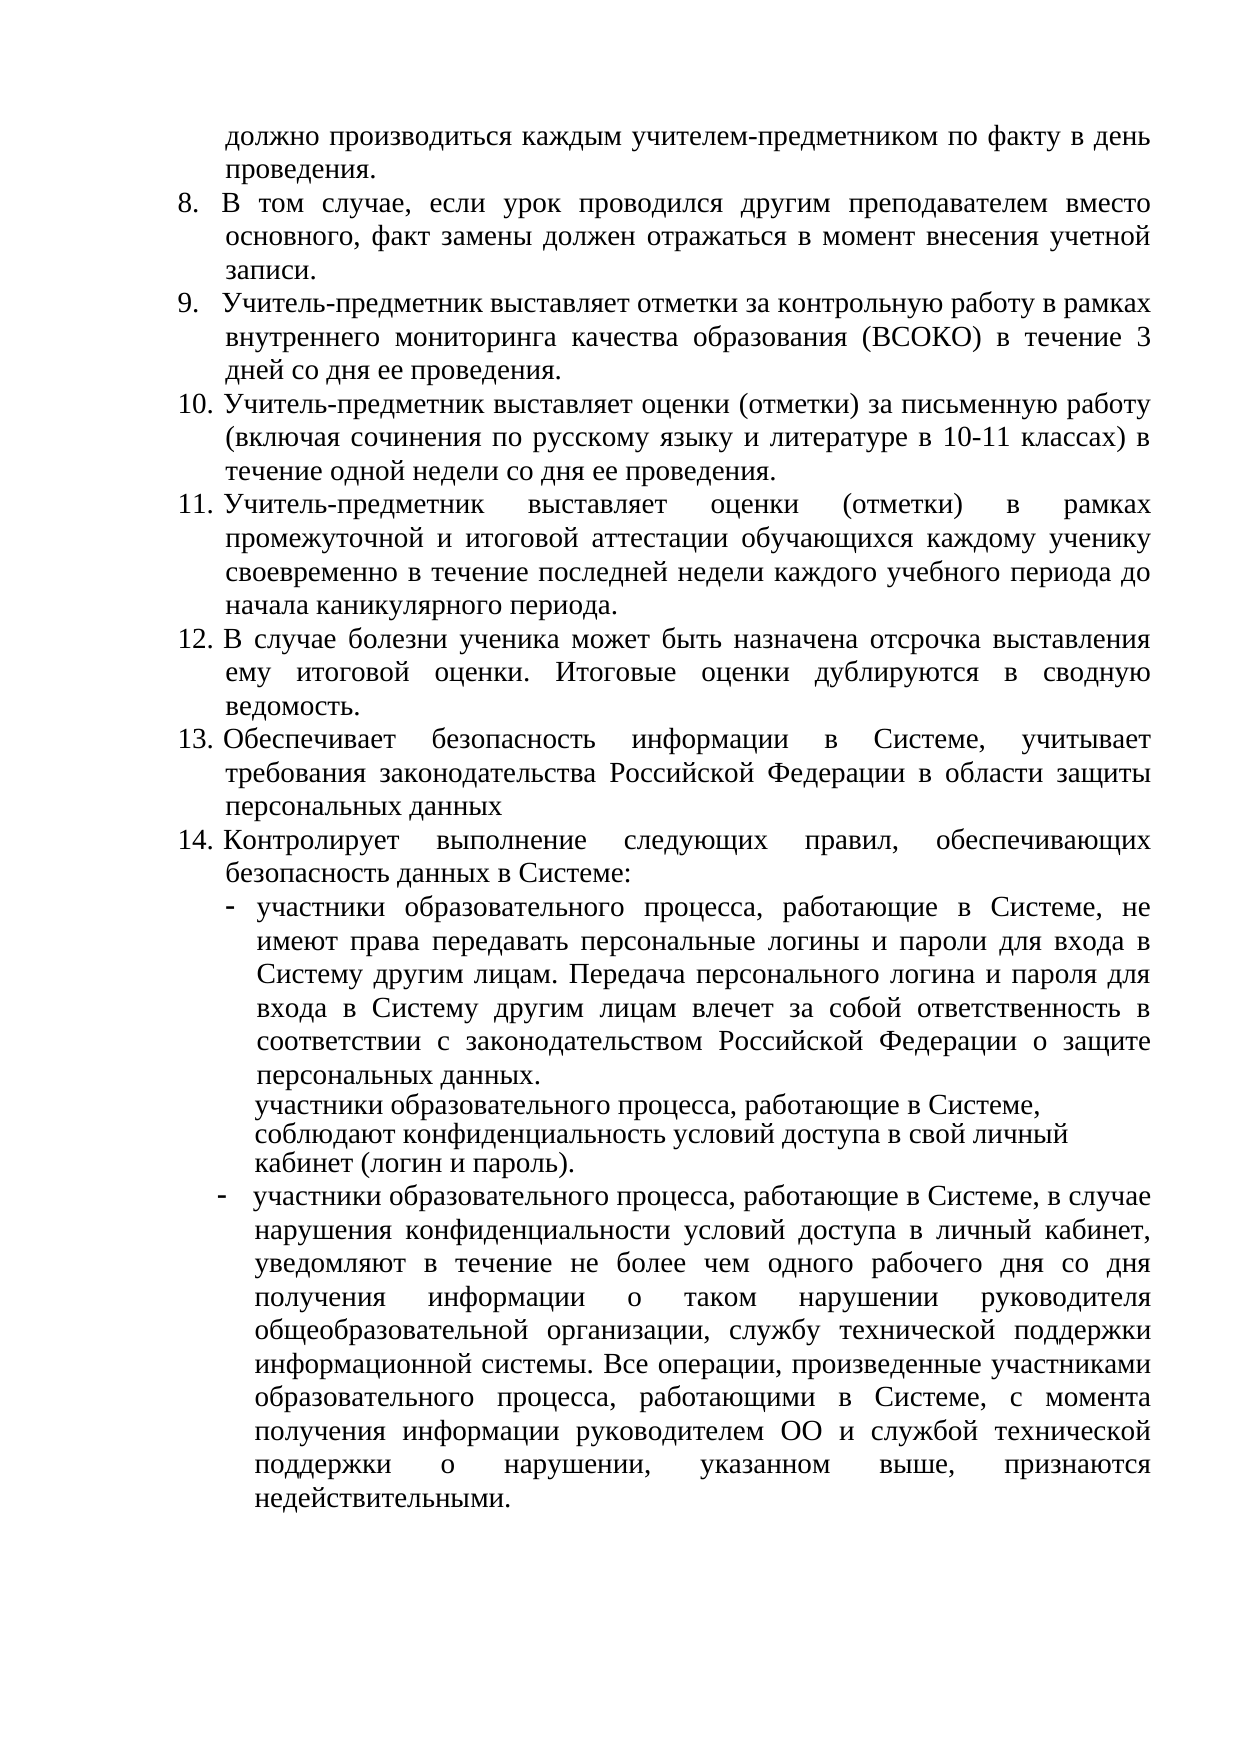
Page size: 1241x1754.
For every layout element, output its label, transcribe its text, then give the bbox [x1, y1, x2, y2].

text участники образовательного процесса, работающие в Системе, соблюдают конфиденциальность условий доступа в свой личный кабинет (логин и пароль). [254, 1091, 1152, 1178]
list участники образовательного процесса, работающие в Системе, в случае нарушения конфиденциальности условий доступа в личный кабинет, уведомляют в течение не более чем одного рабочего дня со дня получения информации о таком нарушении руководителя общеобразовательной организации, службу технической поддержки информационной системы. Все операции, произведенные участниками образовательного процесса, работающими в Системе, с момента получения информации руководителем ОО и службой технической поддержки о нарушении, указанном выше, признаются недействительными. [217, 1179, 1152, 1514]
list участники образовательного процесса, работающие в Системе, не имеют права передавать персональные логины и пароли для входа в Систему другим лицам. Передача персонального логина и пароля для входа в Систему другим лицам влечет за собой ответственность в соответствии с законодательством Российской Федерации о защите персональных данных. [225, 889, 1152, 1091]
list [177, 118, 1152, 185]
list В том случае, если урок проводился другим преподавателем вместо основного, факт замены должен отражаться в момент внесения учетной записи. [177, 185, 1152, 286]
list В случае болезни ученика может быть назначена отсрочка выставления ему итоговой оценки. Итоговые оценки дублируются в сводную ведомость. [177, 621, 1152, 722]
list Обеспечивает безопасность информации в Системе, учитывает требования законодательства Российской Федерации в области защиты персональных данных [177, 722, 1152, 822]
list Учитель-предметник выставляет оценки (отметки) за письменную работу (включая сочинения по русскому языку и литературе в 10-11 классах) в течение одной недели со дня ее проведения. [177, 386, 1152, 487]
list Контролирует выполнение следующих правил, обеспечивающих безопасность данных в Системе: [177, 822, 1152, 889]
list Учитель-предметник выставляет отметки за контрольную работу в рамках внутреннего мониторинга качества образования (ВСОКО) в течение 3 дней со дня ее проведения. [177, 286, 1152, 386]
list Учитель-предметник выставляет оценки (отметки) в рамках промежуточной и итоговой аттестации обучающихся каждому ученику своевременно в течение последней недели каждого учебного периода до начала каникулярного периода. [177, 487, 1152, 621]
